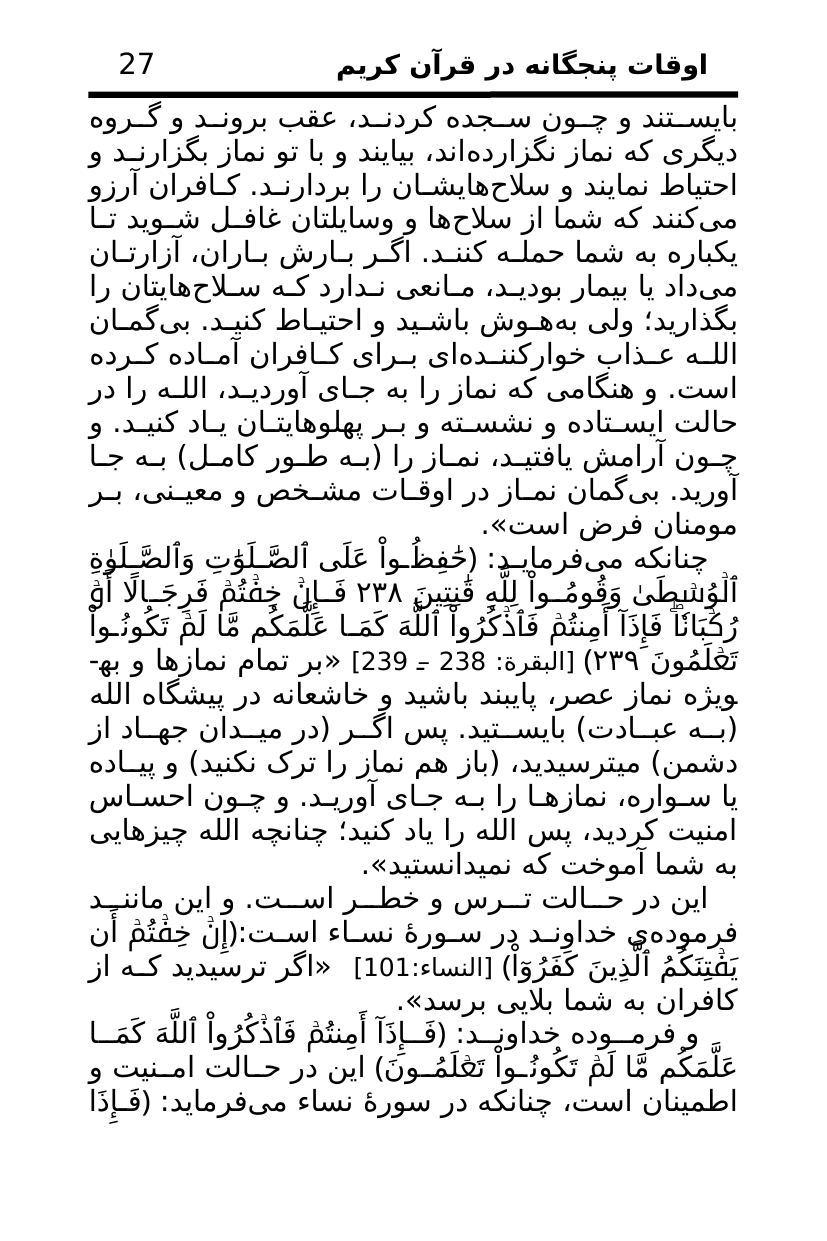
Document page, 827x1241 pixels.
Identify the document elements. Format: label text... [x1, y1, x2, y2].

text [89, 100, 738, 541]
text این در حالت ترس و خطر است. و این مانند فرموده‌ی خداوند در سورۀ نساء است:﴿إِنۡ خِفۡتُمۡ أَن يَفۡتِنَكُمُ ٱلَّذِينَ كَفَرُوٓاْ﴾ [النساء:101] «اگر ترسیدید که از کافران به شما بلایی برسد». [89, 881, 738, 1017]
text چنانکه می‌فرماید: ﴿حَٰفِظُواْ عَلَى ٱلصَّلَوَٰتِ وَٱلصَّلَوٰةِ ٱلۡوُسۡطَىٰ وَقُومُواْ لِلَّهِ قَٰنِتِينَ ٢٣٨ فَإِنۡ خِفۡتُمۡ فَرِجَالًا أَوۡ رُكۡبَانٗاۖ فَإِذَآ أَمِنتُمۡ فَٱذۡكُرُواْ ٱللَّهَ كَمَا عَلَّمَكُم مَّا لَمۡ تَكُونُواْ تَعۡلَمُونَ ٢٣٩﴾ [البقرة: 238 – 239] «بر تمام نمازها و بهویژه نماز عصر، پایبند باشید و خاشعانه در پیشگاه الله (به عبادت) بایستید. پس اگر (در میدان جهاد از دشمن) میترسیدید، (باز هم نماز را ترک نکنید) و پیاده یا سواره، نمازها را به جای آورید. و چون احساس امنیت کردید، پس الله را یاد کنید؛ چنانچه الله چیزهایی به شما آموخت که نمی‏دانستید». [89, 541, 738, 881]
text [89, 1017, 738, 1119]
